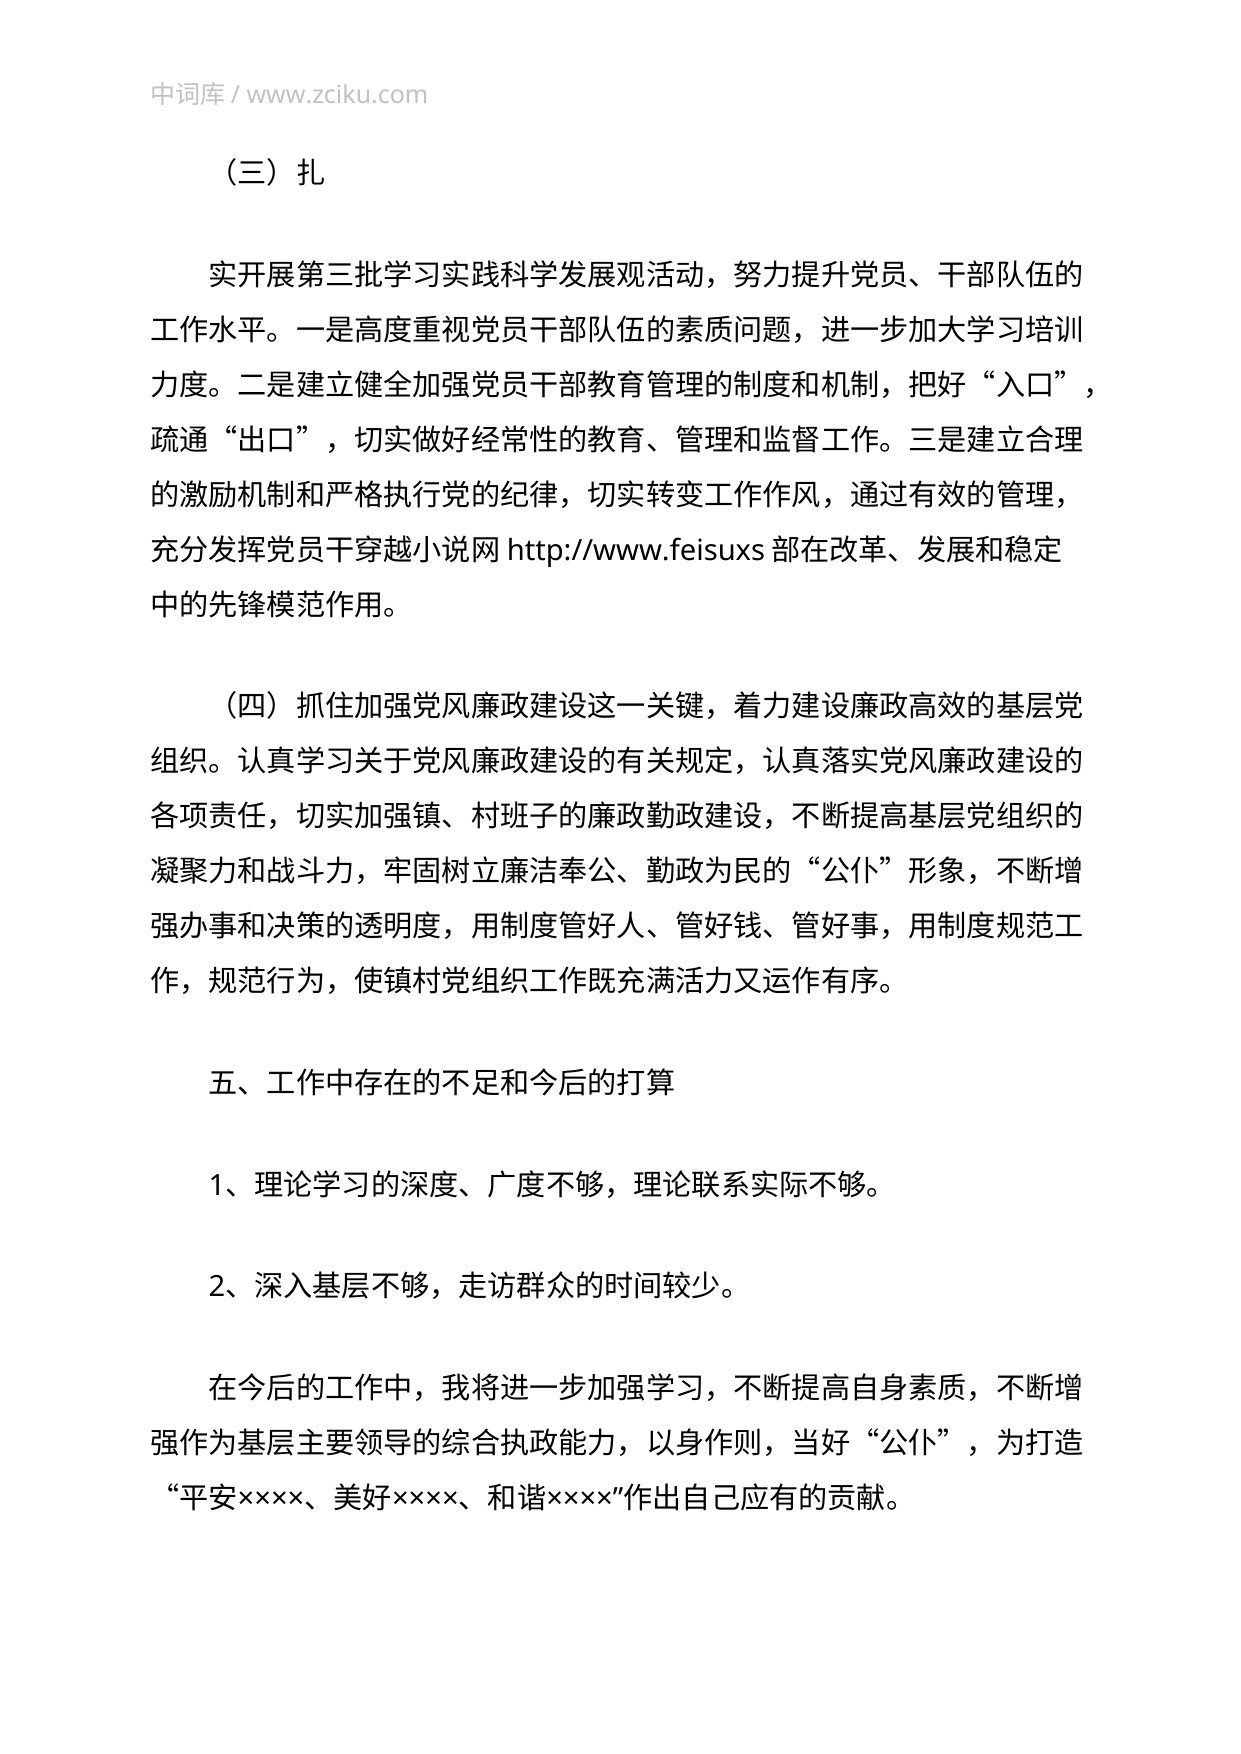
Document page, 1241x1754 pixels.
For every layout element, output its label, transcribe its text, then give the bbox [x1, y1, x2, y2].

text 实开展第三批学习实践科学发展观活动，努力提升党员、干部队伍的工作水平。一是高度重视党员干部队伍的素质问题，进一步加大学习培训力度。二是建立健全加强党员干部教育管理的制度和机制，把好“入口”，疏通“出口”，切实做好经常性的教育、管理和监督工作。三是建立合理的激励机制和严格执行党的纪律，切实转变工作作风，通过有效的管理，充分发挥党员干穿越小说网 http://www.feisuxs部在改革、发展和稳定中的先锋模范作用。 [150, 252, 1090, 623]
text 五、工作中存在的不足和今后的打算 [150, 1059, 1090, 1102]
text 在今后的工作中，我将进一步加强学习，不断提高自身素质，不断增强作为基层主要领导的综合执政能力，以身作则，当好“公仆”，为打造“平安××××、美好××××、和谐××××”作出自己应有的贡献。 [150, 1365, 1090, 1517]
text （三）扎 [150, 150, 1090, 192]
text 1、理论学习的深度、广度不够，理论联系实际不够。 [150, 1161, 1090, 1203]
text （四）抓住加强党风廉政建设这一关键，着力建设廉政高效的基层党组织。认真学习关于党风廉政建设的有关规定，认真落实党风廉政建设的各项责任，切实加强镇、村班子的廉政勤政建设，不断提高基层党组织的凝聚力和战斗力，牢固树立廉洁奉公、勤政为民的“公仆”形象，不断增强办事和决策的透明度，用制度管好人、管好钱、管好事，用制度规范工作，规范行为，使镇村党组织工作既充满活力又运作有序。 [150, 683, 1090, 1000]
text 2、深入基层不够，走访群众的时间较少。 [150, 1263, 1090, 1305]
